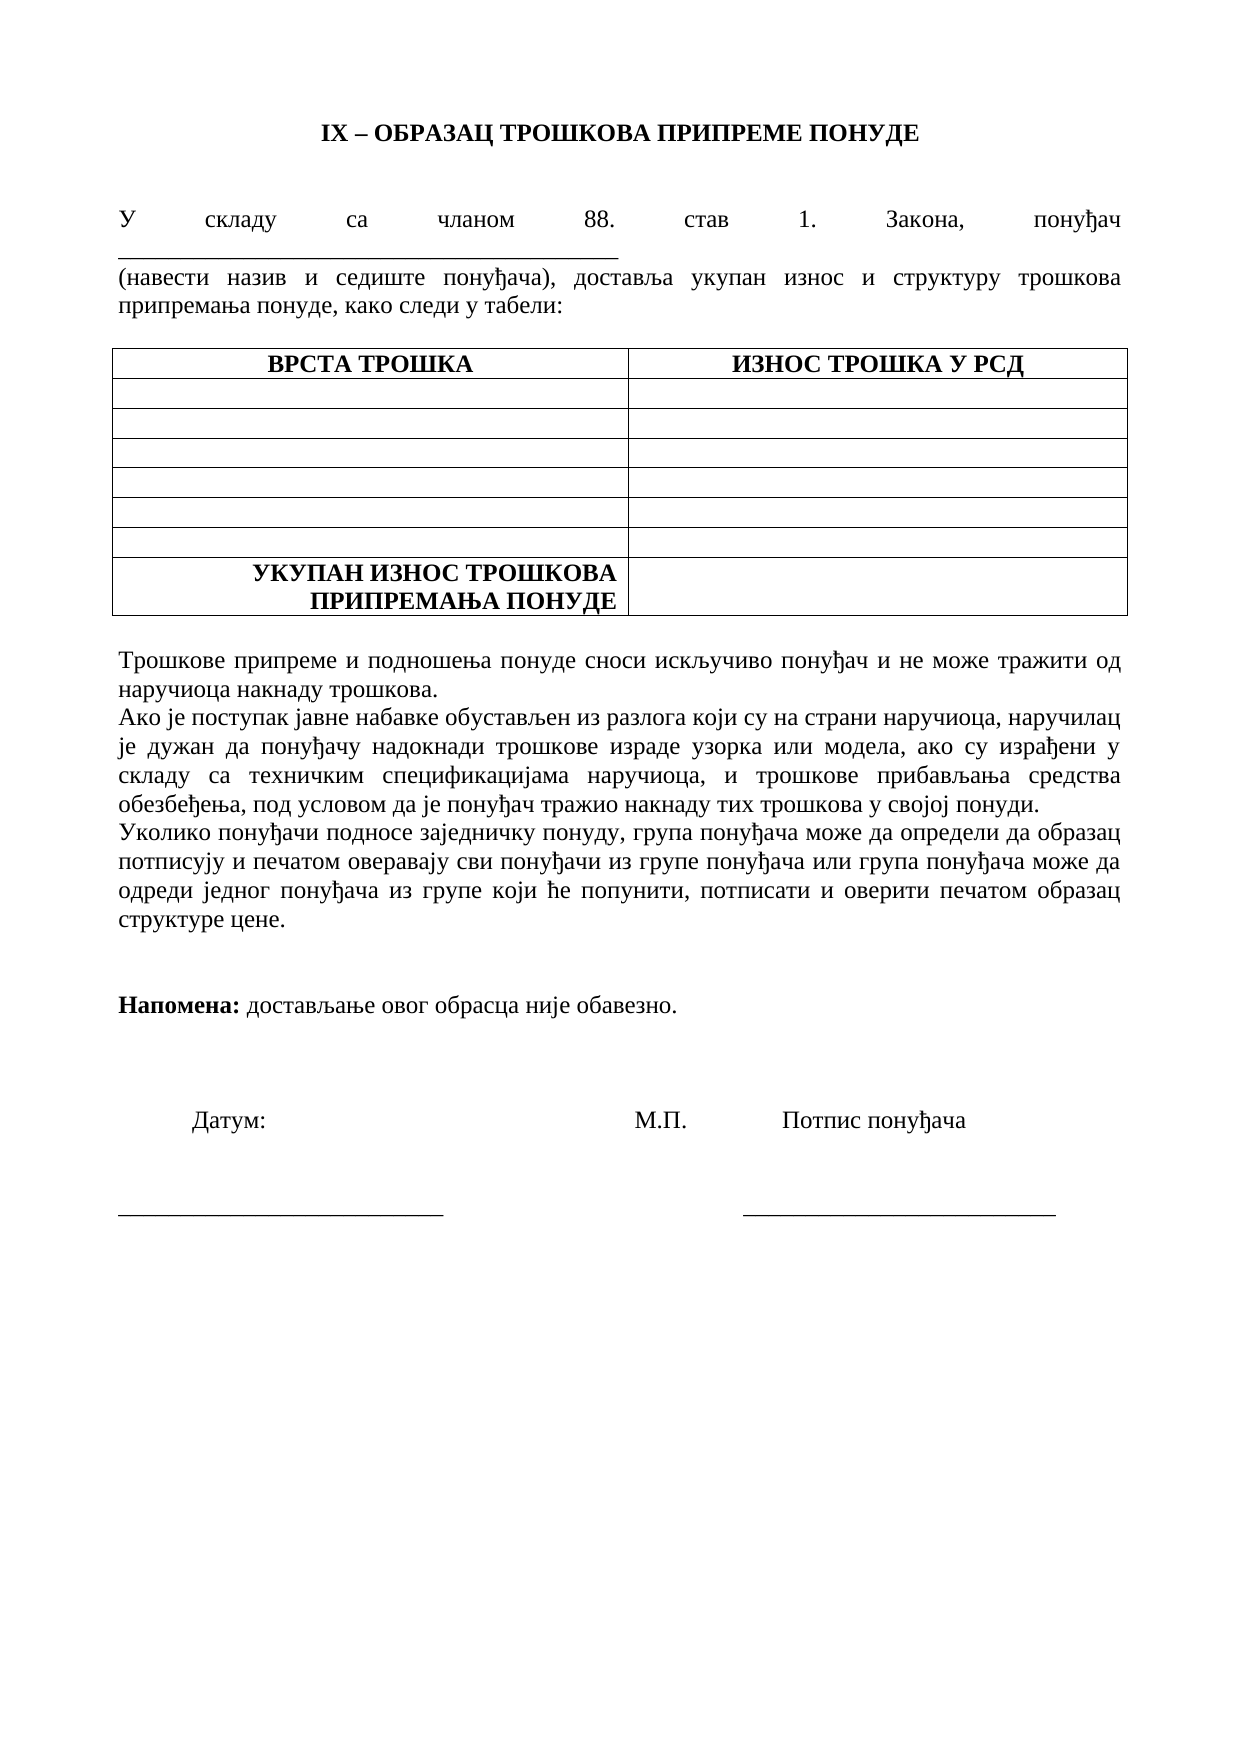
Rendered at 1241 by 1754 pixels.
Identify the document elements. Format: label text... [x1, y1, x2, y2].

text Трошкове припреме и подношења понуде сноси искључиво понуђач и не може тражити од наручиоца накнаду трошкова. [118, 645, 1122, 702]
text Уколико понуђачи подносе заједничку понуду, група понуђача може да определи да образац потписују и печатом оверавају сви понуђачи из групе понуђача или група понуђача може да одреди једног понуђача из групе који ће попунити, потписати и оверити печатом образац структуре цене. [118, 817, 1122, 932]
text __________________________ _________________________ [118, 1162, 1122, 1219]
text Ако је поступак јавне набавке обустављен из разлога који су на страни наручиоца, наручилац је дужан да понуђачу надокнади трошкове израде узорка или модела, ако су израђени у складу са техничким спецификацијама наручиоца, и трошкове прибављања средства обезбеђења, под условом да је понуђач тражио накнаду тих трошкова у својој понуди. [118, 702, 1122, 817]
table_cell [629, 498, 1127, 527]
table_cell [629, 468, 1127, 497]
table_cell [629, 558, 1127, 615]
text Датум: М.П. Потпис понуђача [118, 1105, 1122, 1134]
table_cell [113, 379, 628, 408]
table_cell [113, 439, 628, 467]
table_cell [629, 528, 1127, 557]
text Напомена: достављање овог обрасца није обавезно. [118, 990, 1122, 1019]
table_cell УКУПАН ИЗНОС ТРОШКОВА ПРИПРЕМАЊА ПОНУДЕ [113, 558, 628, 615]
table_cell [629, 379, 1127, 408]
text У складу са чланом 88. став 1. Закона, понуђач ________________________________________ [118, 204, 1122, 262]
text IX – ОБРАЗАЦ ТРОШКОВА ПРИПРЕМЕ ПОНУДЕ [118, 118, 1122, 147]
table_cell [113, 468, 628, 497]
table_cell [113, 498, 628, 527]
table_cell [629, 409, 1127, 437]
table_header ИЗНОС ТРОШКА У РСД [629, 349, 1127, 378]
table_header ВРСТА ТРОШКА [113, 349, 628, 378]
table_cell [629, 439, 1127, 467]
table_cell [113, 528, 628, 557]
table_cell [113, 409, 628, 437]
text (навести назив и седиште понуђача), доставља укупан износ и структуру трошкова припремања понуде, како следи у табели: [118, 262, 1122, 319]
